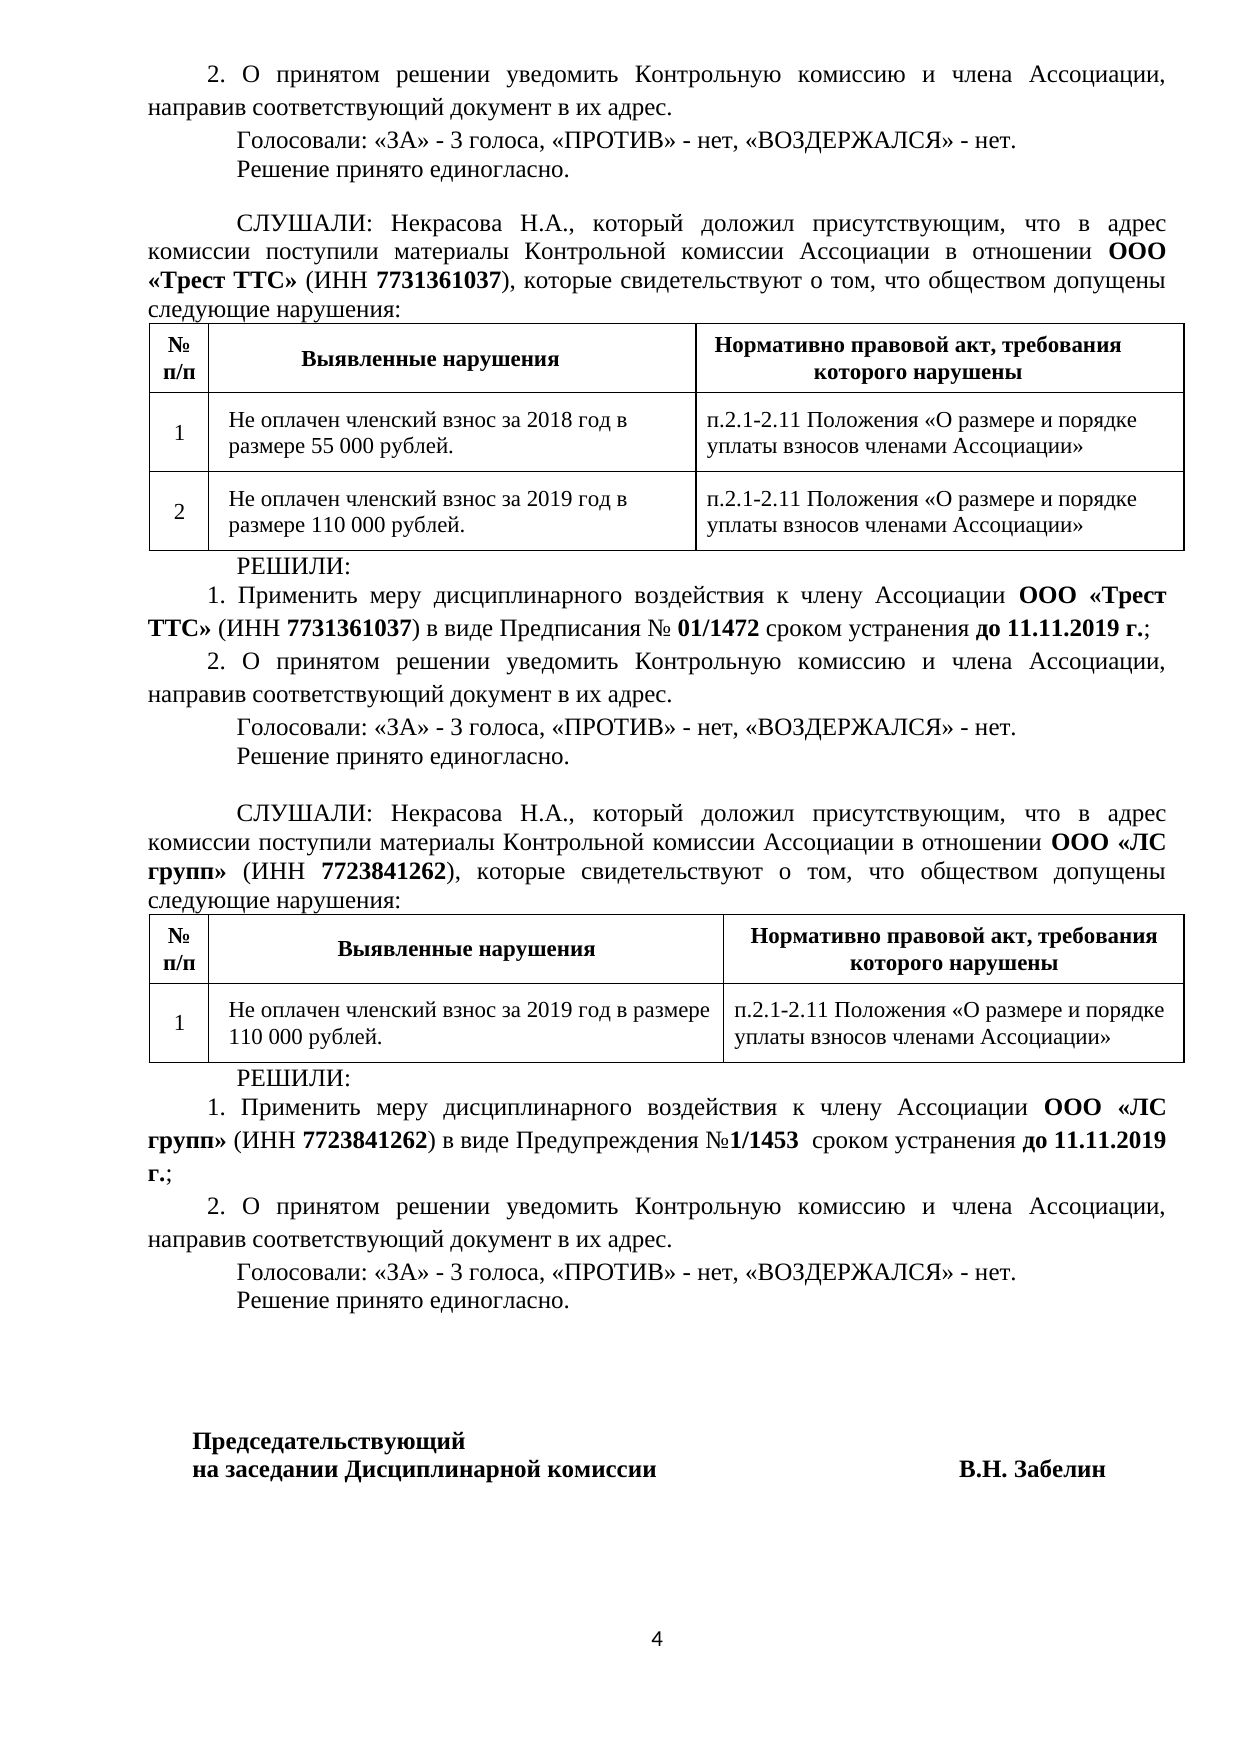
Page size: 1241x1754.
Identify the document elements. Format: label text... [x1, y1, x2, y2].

table_cell 1 [150, 393, 208, 471]
text 2. О принятом решении уведомить Контрольную комиссию и члена Ассоциации, направив соответствующий документ в их адрес. [148, 1191, 1166, 1253]
text Решение принято единогласно. [163, 154, 1166, 183]
table_cell Не оплачен членский взнос за 2019 год в размере 110 000 рублей. [209, 984, 723, 1061]
table_cell 1 [150, 984, 208, 1061]
table_header Нормативно правовой акт, требования которого нарушены [697, 324, 1183, 392]
text 1. Применить меру дисциплинарного воздействия к члену Ассоциации ООО «ЛС групп» (ИНН 7723841262) в виде Предупреждения №1/1453 сроком устранения до 11.11.2019 г.; [148, 1092, 1166, 1187]
text Председательствующий [148, 1426, 1122, 1454]
table_header № п/п [150, 324, 208, 392]
text Голосовали: «ЗА» - 3 голоса, «ПРОТИВ» - нет, «ВОЗДЕРЖАЛСЯ» - нет. [148, 125, 1166, 154]
text РЕШИЛИ: [148, 551, 1122, 580]
text СЛУШАЛИ: Некрасова Н.А., который доложил присутствующим, что в адрес комиссии поступили материалы Контрольной комиссии Ассоциации в отношении ООО «Трест ТТС» (ИНН 7731361037), которые свидетельствуют о том, что обществом допущены следующие нарушения: [148, 208, 1166, 323]
text 1. Применить меру дисциплинарного воздействия к члену Ассоциации ООО «Трест ТТС» (ИНН 7731361037) в виде Предписания № 01/1472 сроком устранения до 11.11.2019 г.; [148, 580, 1166, 642]
text Решение принято единогласно. [163, 1286, 1166, 1314]
table_cell п.2.1-2.11 Положения «О размере и порядке уплаты взносов членами Ассоциации» [724, 984, 1183, 1061]
table_header Выявленные нарушения [209, 324, 695, 392]
table_cell Не оплачен членский взнос за 2018 год в размере 55 000 рублей. [209, 393, 695, 471]
text на заседании Дисциплинарной комиссии В.Н. Забелин [148, 1454, 1122, 1483]
table_header Выявленные нарушения [209, 915, 723, 982]
text РЕШИЛИ: [148, 1063, 1166, 1092]
text Голосовали: «ЗА» - 3 голоса, «ПРОТИВ» - нет, «ВОЗДЕРЖАЛСЯ» - нет. [148, 712, 1166, 741]
table_cell п.2.1-2.11 Положения «О размере и порядке уплаты взносов членами Ассоциации» [697, 393, 1183, 471]
text СЛУШАЛИ: Некрасова Н.А., который доложил присутствующим, что в адрес комиссии поступили материалы Контрольной комиссии Ассоциации в отношении ООО «ЛС групп» (ИНН 7723841262), которые свидетельствуют о том, что обществом допущены следующие нарушения: [148, 798, 1166, 913]
table_cell п.2.1-2.11 Положения «О размере и порядке уплаты взносов членами Ассоциации» [697, 472, 1183, 550]
table_cell 2 [150, 472, 208, 550]
table_header Нормативно правовой акт, требования которого нарушены [724, 915, 1183, 982]
text 2. О принятом решении уведомить Контрольную комиссию и члена Ассоциации, направив соответствующий документ в их адрес. [148, 59, 1166, 121]
table_header № п/п [150, 915, 208, 982]
text Решение принято единогласно. [148, 741, 1166, 770]
text 2. О принятом решении уведомить Контрольную комиссию и члена Ассоциации, направив соответствующий документ в их адрес. [148, 646, 1166, 708]
text Голосовали: «ЗА» - 3 голоса, «ПРОТИВ» - нет, «ВОЗДЕРЖАЛСЯ» - нет. [148, 1257, 1166, 1286]
table_cell Не оплачен членский взнос за 2019 год в размере 110 000 рублей. [209, 472, 695, 550]
